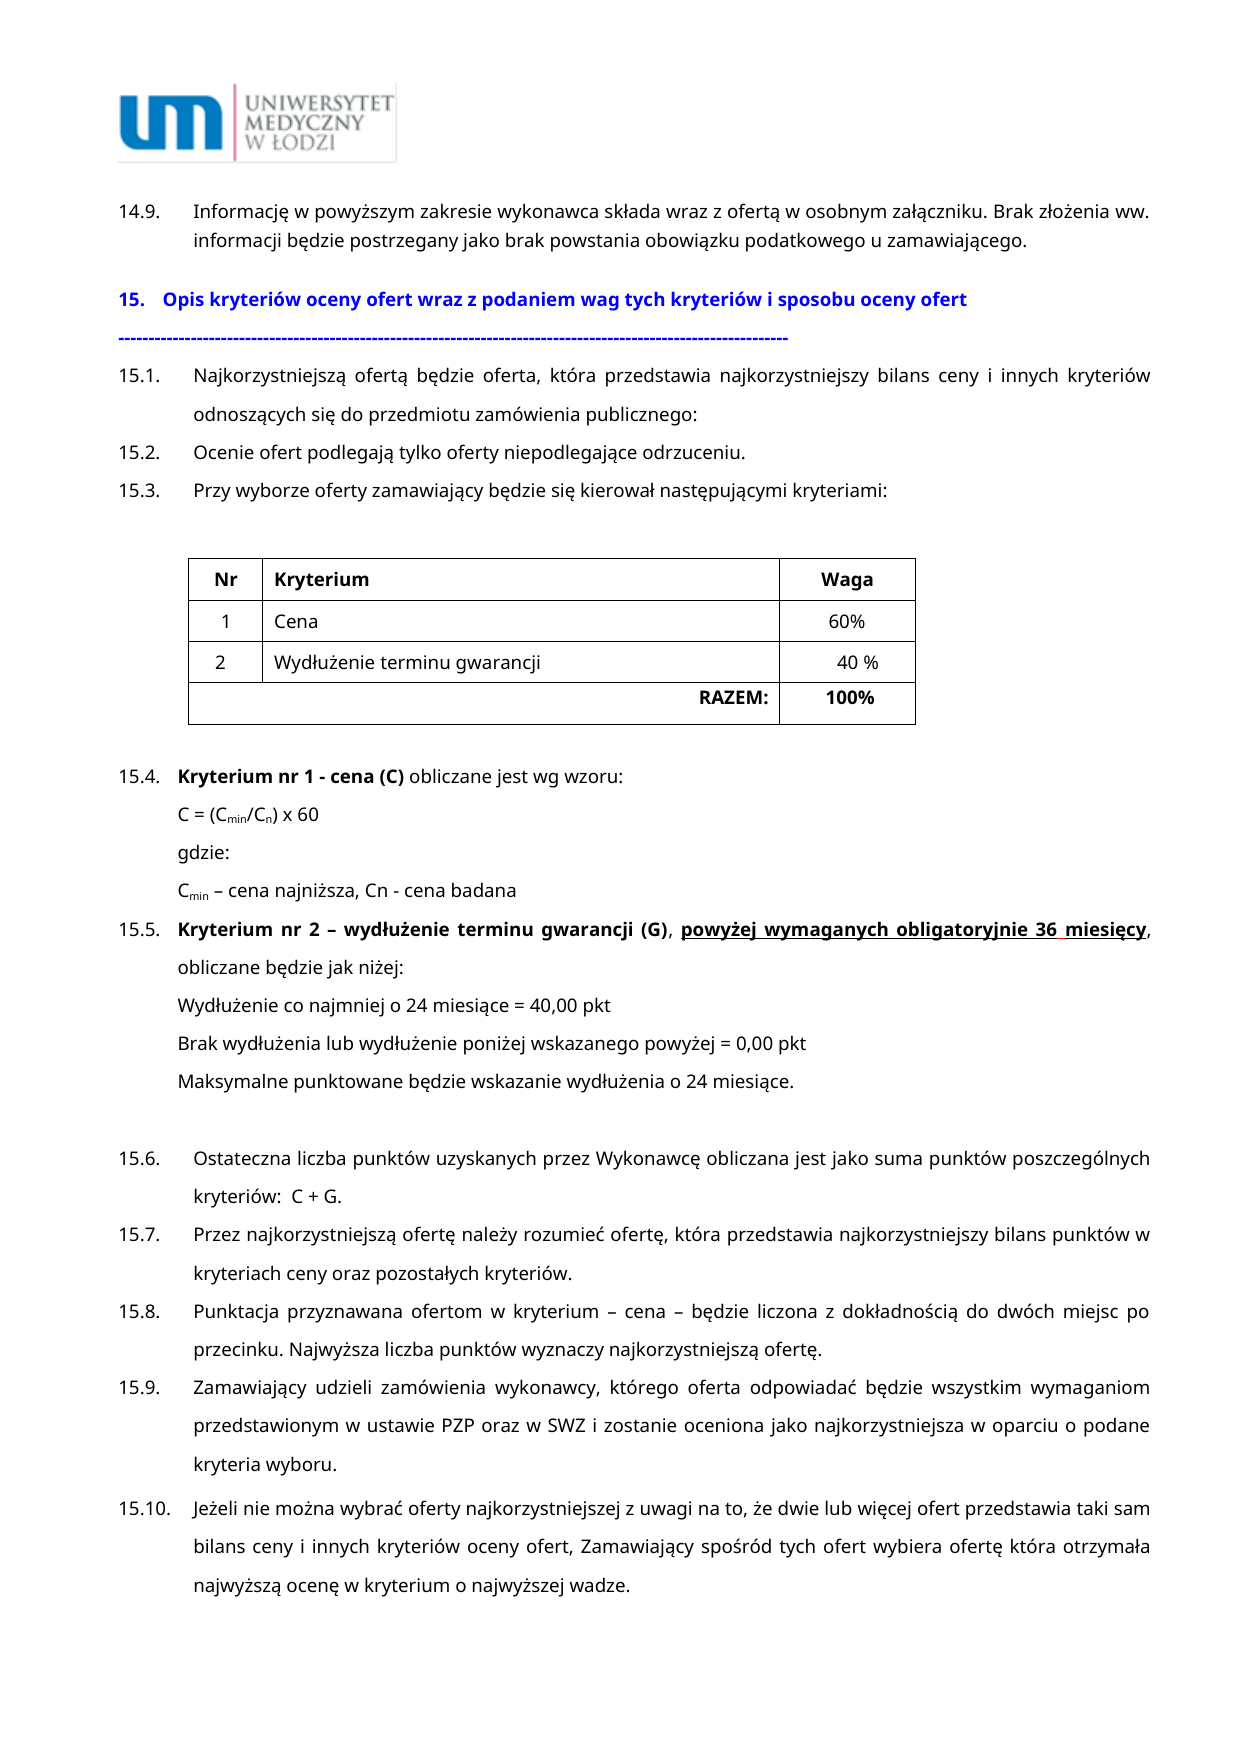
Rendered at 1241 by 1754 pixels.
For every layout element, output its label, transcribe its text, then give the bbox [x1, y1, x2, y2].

table_cell 40 % [780, 642, 915, 682]
list Najkorzystniejszą ofertą będzie oferta, która przedstawia najkorzystniejszy bilans ceny i innych kryteriów odnoszących się do przedmiotu zamówienia publicznego: [118, 363, 1152, 426]
list Punktacja przyznawana ofertom w kryterium – cena – będzie liczona z dokładnością do dwóch miejsc po przecinku. Najwyższa liczba punktów wyznaczy najkorzystniejszą ofertę. [118, 1298, 1152, 1362]
list Zamawiający udzieli zamówienia wykonawcy, którego oferta odpowiadać będzie wszystkim wymaganiom przedstawionym w ustawie PZP oraz w SWZ i zostanie oceniona jako najkorzystniejsza w oparciu o podane kryteria wyboru. [118, 1374, 1152, 1477]
picture [118, 83, 398, 164]
list Jeżeli nie można wybrać oferty najkorzystniejszej z uwagi na to, że dwie lub więcej ofert przedstawia taki sam bilans ceny i innych kryteriów oceny ofert, Zamawiający spośród tych ofert wybiera ofertę która otrzymała najwyższą ocenę w kryterium o najwyższej wadze. [118, 1496, 1152, 1597]
list Ocenie ofert podlegają tylko oferty niepodlegające odrzuceniu. [118, 439, 1152, 465]
table_cell 100% [780, 683, 915, 724]
text gdzie: [177, 839, 1152, 865]
text Cmin – cena najniższa, Cn - cena badana [177, 878, 1152, 903]
table_header Waga [780, 559, 915, 599]
text --------------------------------------------------------------------------------------------------------------- [118, 324, 1152, 350]
table_cell 1 [189, 601, 262, 641]
list Opis kryteriów oceny ofert wraz z podaniem wag tych kryteriów i sposobu oceny ofert [118, 286, 1152, 312]
text Maksymalne punktowane będzie wskazanie wydłużenia o 24 miesiące. [177, 1069, 1152, 1094]
list Kryterium nr 1 - cena (C) obliczane jest wg wzoru: [118, 763, 1152, 788]
list Informację w powyższym zakresie wykonawca składa wraz z ofertą w osobnym załączniku. Brak złożenia ww. informacji będzie postrzegany jako brak powstania obowiązku podatkowego u zamawiającego. [118, 198, 1152, 253]
table_header Nr [189, 559, 262, 599]
text Brak wydłużenia lub wydłużenie poniżej wskazanego powyżej = 0,00 pkt [177, 1031, 1152, 1056]
table_cell 2 [189, 642, 262, 682]
table_header Kryterium [263, 559, 779, 599]
table_cell Cena [263, 601, 779, 641]
text Wydłużenie co najmniej o 24 miesiące = 40,00 pkt [177, 992, 1152, 1018]
table_cell 60% [780, 601, 915, 641]
list Ostateczna liczba punktów uzyskanych przez Wykonawcę obliczana jest jako suma punktów poszczególnych kryteriów: C + G. [118, 1145, 1152, 1209]
table_cell Wydłużenie terminu gwarancji [263, 642, 779, 682]
list Kryterium nr 2 – wydłużenie terminu gwarancji (G), powyżej wymaganych obligatoryjnie 36 miesięcy, obliczane będzie jak niżej: [118, 916, 1152, 979]
list Przez najkorzystniejszą ofertę należy rozumieć ofertę, która przedstawia najkorzystniejszy bilans punktów w kryteriach ceny oraz pozostałych kryteriów. [118, 1222, 1152, 1285]
text C = (Cmin/Cn) x 60 [177, 801, 1152, 827]
table_cell RAZEM: [189, 683, 779, 724]
list Przy wyborze oferty zamawiający będzie się kierował następującymi kryteriami: [118, 477, 1152, 503]
